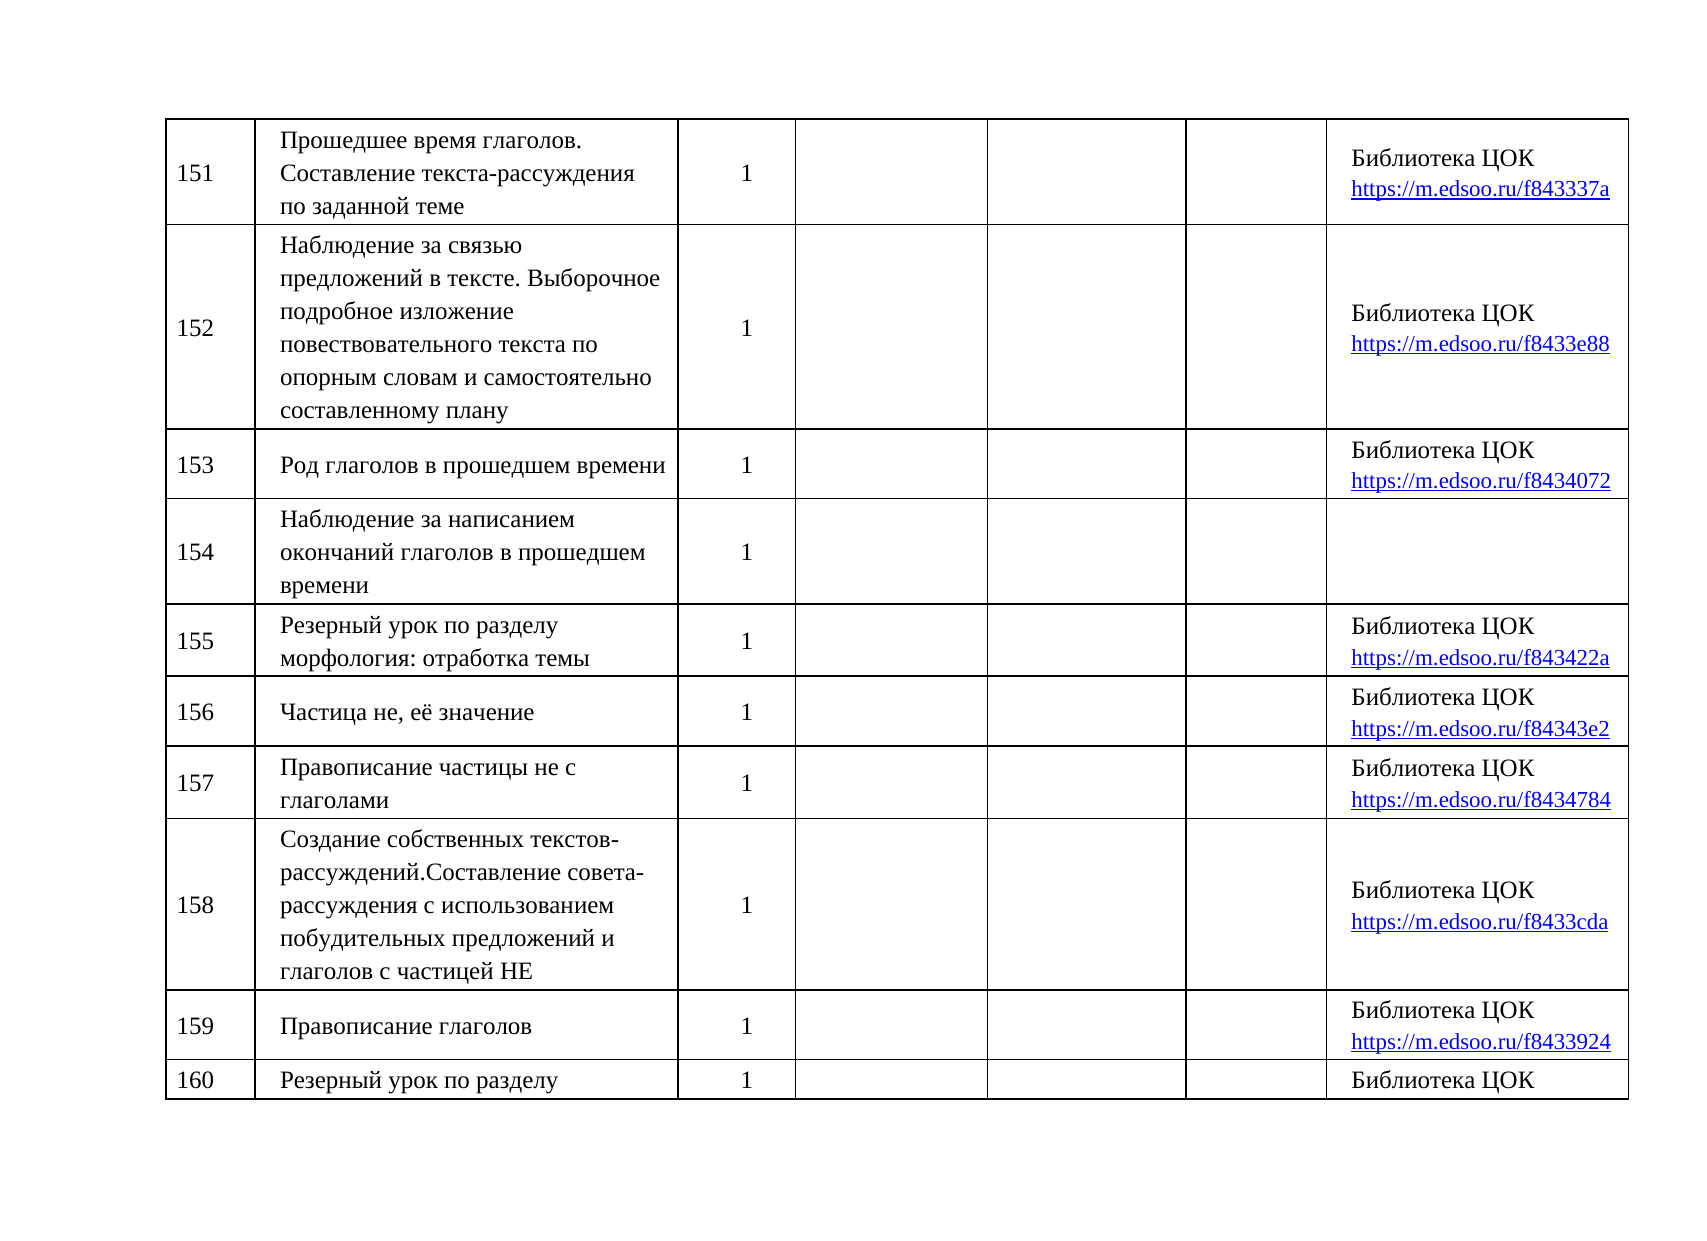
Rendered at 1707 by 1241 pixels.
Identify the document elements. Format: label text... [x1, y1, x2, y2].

table_cell [796, 677, 987, 745]
table_cell [988, 605, 1185, 675]
table_cell [796, 1060, 987, 1098]
table_cell Библиотека ЦОК https://m.edsoo.ru/f8434072 [1327, 430, 1628, 498]
table_cell [796, 605, 987, 675]
table_cell [988, 225, 1185, 428]
table_cell Прошедшее время глаголов. Составление текста-рассуждения по заданной теме [256, 120, 677, 223]
table_cell Библиотека ЦОК https://m.edsoo.ru/f8433e88 [1327, 225, 1628, 428]
table_cell 1 [679, 1060, 795, 1098]
table_cell [796, 991, 987, 1058]
table_cell [1187, 677, 1326, 745]
table_cell Резерный урок по разделу морфология: отработка темы [256, 605, 677, 675]
table_cell Библиотека ЦОК https://m.edsoo.ru/f843337a [1327, 120, 1628, 223]
table_cell Род глаголов в прошедшем времени [256, 430, 677, 498]
table_cell [796, 499, 987, 603]
table_cell [796, 225, 987, 428]
table_cell [988, 677, 1185, 745]
table_cell [796, 120, 987, 223]
table_cell 156 [167, 677, 254, 745]
table_cell [1187, 1060, 1326, 1098]
table_cell 1 [679, 677, 795, 745]
table_cell [988, 991, 1185, 1058]
table_cell 151 [167, 120, 254, 223]
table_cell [1327, 1060, 1628, 1098]
table_cell 1 [679, 605, 795, 675]
table_cell [988, 747, 1185, 817]
table_cell 155 [167, 605, 254, 675]
table_cell [988, 1060, 1185, 1098]
table_cell Наблюдение за связью предложений в тексте. Выборочное подробное изложение повествовательного текста по опорным словам и самостоятельно составленному плану [256, 225, 677, 428]
table_cell [988, 819, 1185, 989]
table_cell 153 [167, 430, 254, 498]
table_cell Библиотека ЦОК https://m.edsoo.ru/f843422a [1327, 605, 1628, 675]
table_cell Библиотека ЦОК https://m.edsoo.ru/f8433924 [1327, 991, 1628, 1058]
table_cell Библиотека ЦОК https://m.edsoo.ru/f8433cda [1327, 819, 1628, 989]
table_cell Частица не, её значение [256, 677, 677, 745]
table_cell 1 [679, 991, 795, 1058]
table_cell [988, 120, 1185, 223]
table_cell [1187, 499, 1326, 603]
table_cell [1187, 819, 1326, 989]
table_cell [988, 430, 1185, 498]
table_cell 159 [167, 991, 254, 1058]
table_cell 1 [679, 120, 795, 223]
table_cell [256, 1060, 677, 1098]
table_cell 157 [167, 747, 254, 817]
table_cell Библиотека ЦОК https://m.edsoo.ru/f84343e2 [1327, 677, 1628, 745]
table_cell 1 [679, 430, 795, 498]
table_cell [1187, 747, 1326, 817]
table_cell [1187, 605, 1326, 675]
table_cell 160 [167, 1060, 254, 1098]
table_cell 1 [679, 747, 795, 817]
table_cell Библиотека ЦОК https://m.edsoo.ru/f8434784 [1327, 747, 1628, 817]
table_cell [988, 499, 1185, 603]
table_cell 1 [679, 225, 795, 428]
table_cell [796, 819, 987, 989]
table_cell Правописание частицы не с глаголами [256, 747, 677, 817]
table_cell [796, 430, 987, 498]
table_cell Создание собственных текстов-рассуждений.Составление совета-рассуждения с использованием побудительных предложений и глаголов с частицей НЕ [256, 819, 677, 989]
table_cell Правописание глаголов [256, 991, 677, 1058]
table_cell [1187, 430, 1326, 498]
table_cell [1187, 120, 1326, 223]
table_cell [1327, 499, 1628, 603]
table_cell [1187, 991, 1326, 1058]
table_cell Наблюдение за написанием окончаний глаголов в прошедшем времени [256, 499, 677, 603]
table_cell [796, 747, 987, 817]
table_cell 1 [679, 819, 795, 989]
table_cell 158 [167, 819, 254, 989]
table_cell 154 [167, 499, 254, 603]
table_cell 152 [167, 225, 254, 428]
table_cell 1 [679, 499, 795, 603]
table_cell [1187, 225, 1326, 428]
